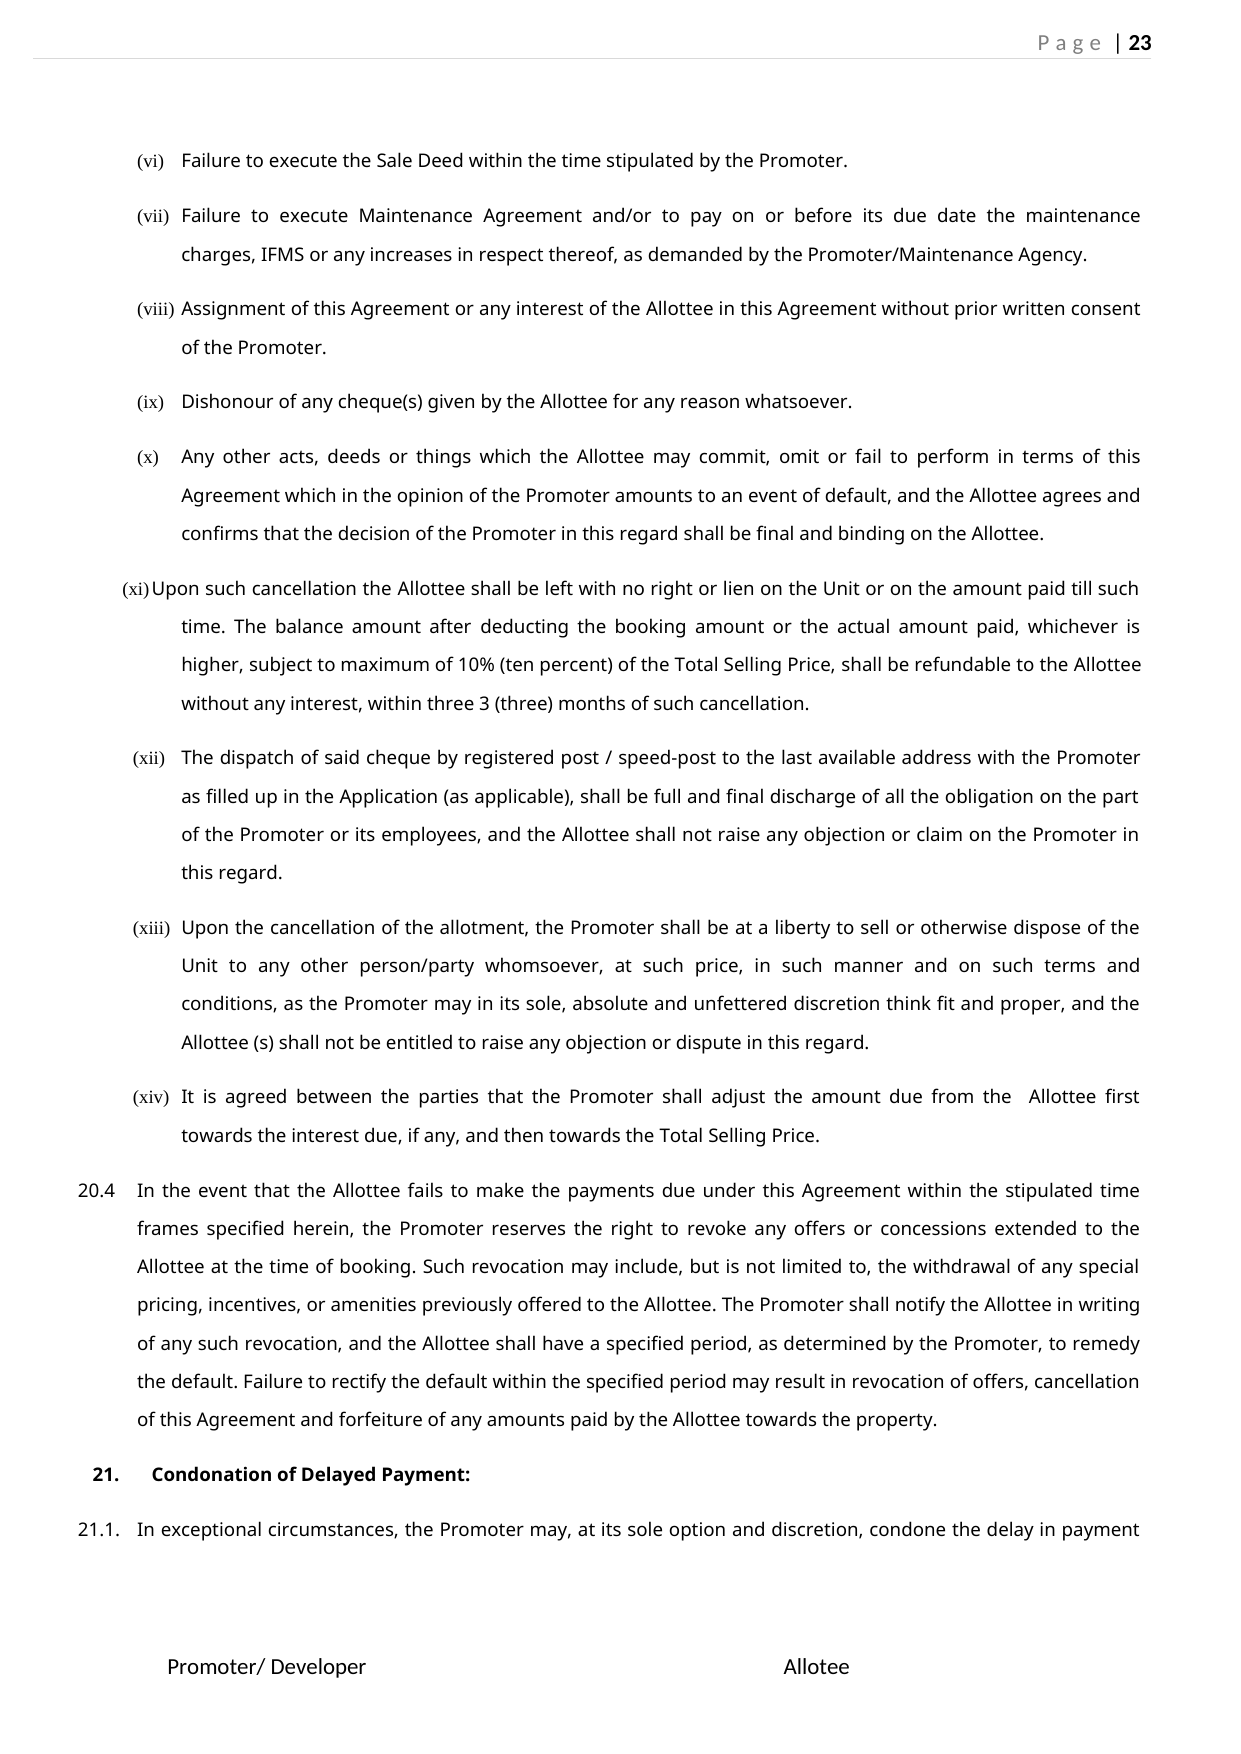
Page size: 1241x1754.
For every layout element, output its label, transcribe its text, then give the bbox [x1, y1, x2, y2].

list The dispatch of said cheque by registered post / speed-post to the last available address with the Promoter as filled up in the Application (as applicable), shall be full and final discharge of all the obligation on the part of the Promoter or its employees, and the Allottee shall not raise any objection or claim on the Promoter in this regard. [133, 745, 1141, 885]
list Condonation of Delayed Payment: [92, 1461, 1141, 1487]
list Dishonour of any cheque(s) given by the Allottee for any reason whatsoever. [137, 389, 1141, 414]
list Failure to execute Maintenance Agreement and/or to pay on or before its due date the maintenance charges, IFMS or any increases in respect thereof, as demanded by the Promoter/Maintenance Agency. [137, 203, 1141, 266]
text 20.4 In the event that the Allottee fails to make the payments due under this Agreement within the stipulated time frames specified herein, the Promoter reserves the right to revoke any offers or concessions extended to the Allottee at the time of booking. Such revocation may include, but is not limited to, the withdrawal of any special pricing, incentives, or amenities previously offered to the Allottee. The Promoter shall notify the Allottee in writing of any such revocation, and the Allottee shall have a specified period, as determined by the Promoter, to remedy the default. Failure to rectify the default within the specified period may result in revocation of offers, cancellation of this Agreement and forfeiture of any amounts paid by the Allottee towards the property. [78, 1177, 1141, 1432]
list Failure to execute the Sale Deed within the time stipulated by the Promoter. [137, 148, 1141, 173]
list Upon such cancellation the Allottee shall be left with no right or lien on the Unit or on the amount paid till such time. The balance amount after deducting the booking amount or the actual amount paid, whichever is higher, subject to maximum of 10% (ten percent) of the Total Selling Price, shall be refundable to the Allottee without any interest, within three 3 (three) months of such cancellation. [122, 575, 1141, 715]
list It is agreed between the parties that the Promoter shall adjust the amount due from the Allottee first towards the interest due, if any, and then towards the Total Selling Price. [133, 1084, 1141, 1148]
list Assignment of this Agreement or any interest of the Allottee in this Agreement without prior written consent of the Promoter. [137, 296, 1141, 359]
list Any other acts, deeds or things which the Allottee may commit, omit or fail to perform in terms of this Agreement which in the opinion of the Promoter amounts to an event of default, and the Allottee agrees and confirms that the decision of the Promoter in this regard shall be final and binding on the Allottee. [137, 444, 1141, 546]
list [78, 1516, 1141, 1542]
list Upon the cancellation of the allotment, the Promoter shall be at a liberty to sell or otherwise dispose of the Unit to any other person/party whomsoever, at such price, in such manner and on such terms and conditions, as the Promoter may in its sole, absolute and unfettered discretion think fit and proper, and the Allottee (s) shall not be entitled to raise any objection or dispute in this regard. [133, 914, 1141, 1054]
